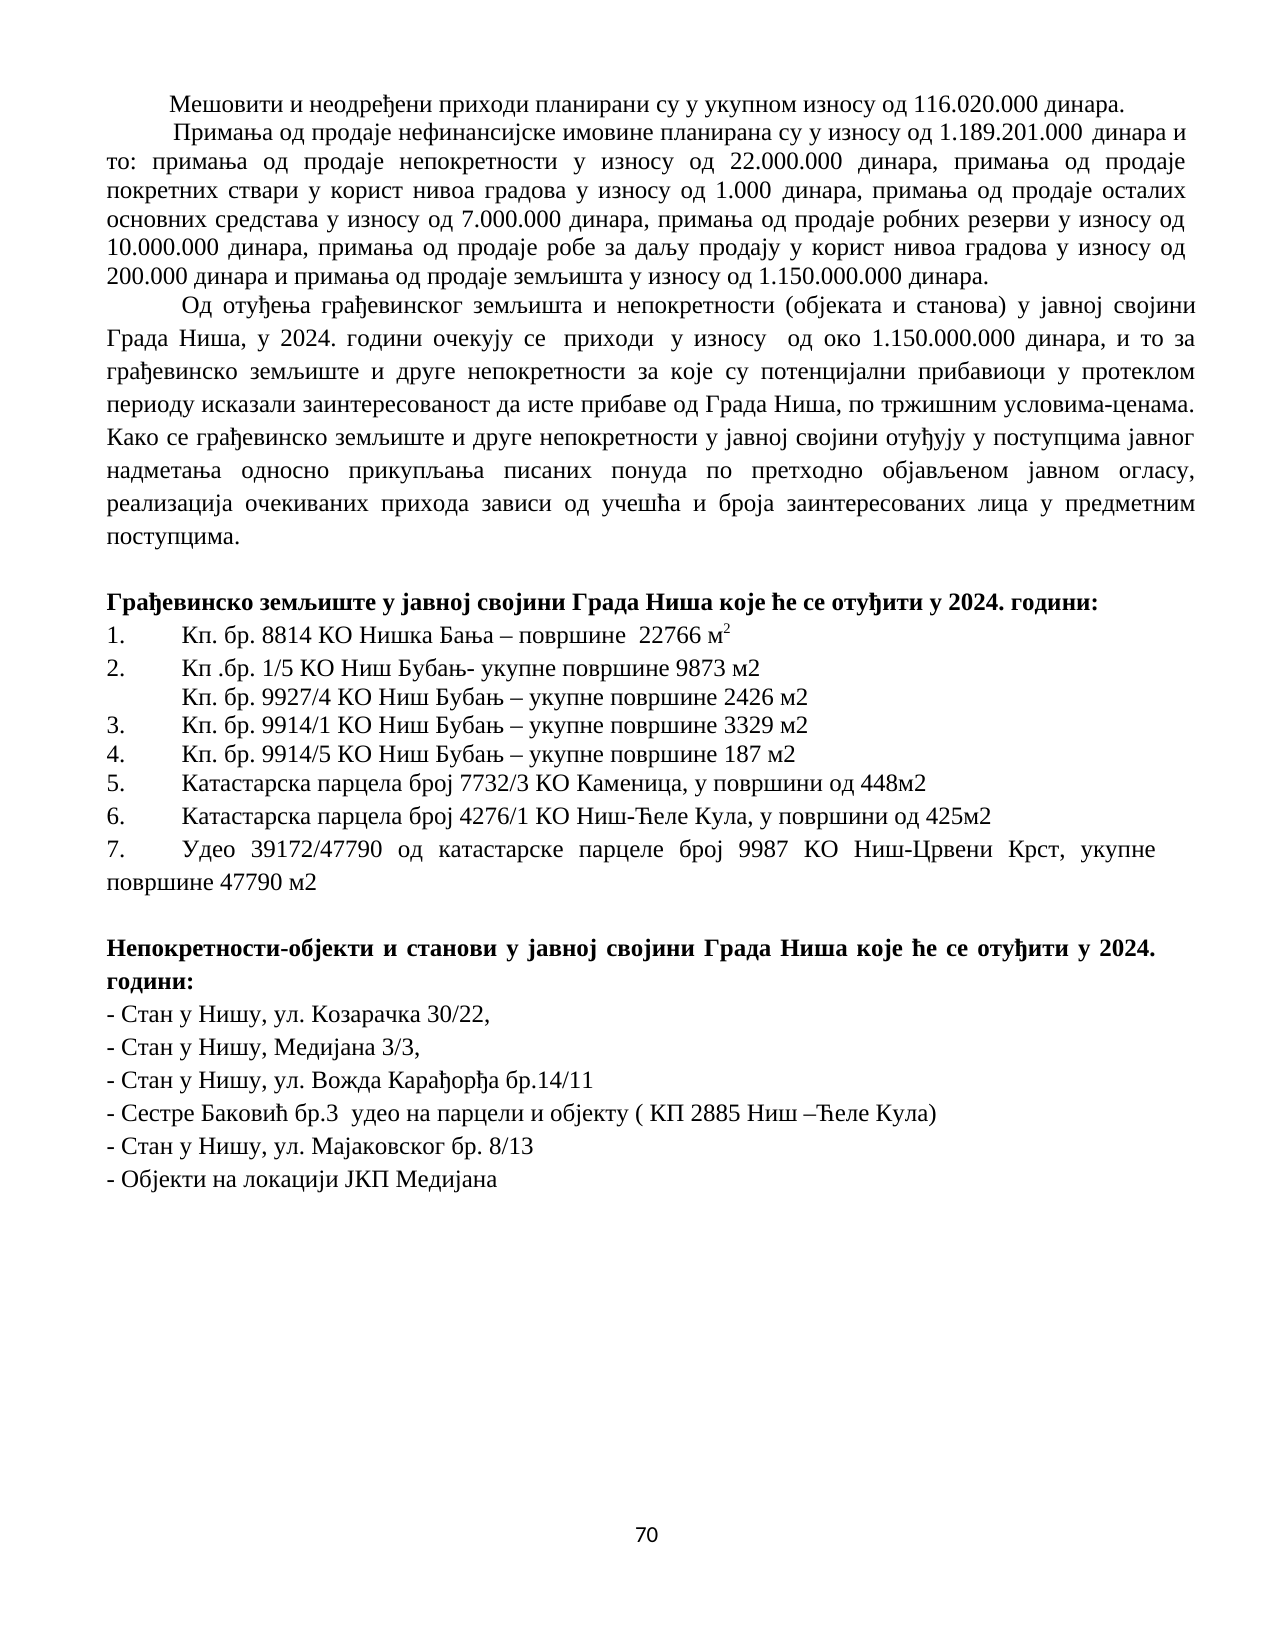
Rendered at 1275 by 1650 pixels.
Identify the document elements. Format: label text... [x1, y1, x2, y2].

list Кп. бр. 8814 КО Нишка Бања – површине 22766 м2 [106, 620, 1157, 649]
text Примања од продаје нефинансијске имовине планирана су у износу од 1.189.201.000 динара и то: примања од продаје непокретности у износу од 22.000.000 динара, примања од продаје покретних ствари у корист нивоа градова у износу од 1.000 динара, примања од продаје осталих основних средстава у износу од 7.000.000 динара, примања од продаје робних резерви у износу од 10.000.000 динара, примања од продаје робе за даљу продају у корист нивоа градова у износу од 200.000 динара и примања од продаје земљишта у износу од 1.150.000.000 динара. [106, 117, 1186, 290]
list Кп .бр. 1/5 КО Ниш Бубањ- укупне површине 9873 м2 [106, 653, 1157, 682]
text Непокретности-објекти и станови у јавној својини Града Ниша које ће се отуђити у 2024. години: [106, 933, 1157, 995]
text - Стан у Нишу, Медијана 3/3, [106, 1032, 1157, 1061]
text Од отуђења грађевинског земљишта и непокретности (објеката и станова) у јавној својини Града Ниша, у 2024. години очекују се приходи у износу од око 1.150.000.000 динара, и то за грађевинско земљиште и друге непокретности за које су потенцијални прибавиоци у протеклом периоду исказали заинтересованост да исте прибаве од Града Ниша, по тржишним условима-ценама. Како се грађевинско земљиште и друге непокретности у јавној својини отуђују у поступцима јавног надметања односно прикупљања писаних понуда по претходно објављеном јавном огласу, реализација очекиваних прихода зависи од учешћа и броја заинтересованих лица у предметним поступцима. [106, 290, 1196, 550]
text Мешовити и неодређени приходи планирани су у укупном износу од 116.020.000 динара. [106, 89, 1186, 117]
text - Стан у Нишу, ул. Козарачка 30/22, [106, 999, 1157, 1028]
text - Објекти на локацији ЈКП Медијана [106, 1164, 1157, 1193]
list Катастарска парцела број 7732/3 КО Каменица, у површини од 448м2 [106, 768, 1157, 797]
list Кп. бр. 9914/5 КО Ниш Бубањ – укупне површине 187 м2 [106, 739, 1157, 768]
text - Стан у Нишу, ул. Мајаковског бр. 8/13 [106, 1131, 1157, 1160]
text - Стан у Нишу, ул. Вожда Карађорђа бр.14/11 [106, 1065, 1157, 1094]
text Грађевинско земљиште у јавној својини Града Ниша које ће се отуђити у 2024. години: [106, 587, 1196, 616]
list Катастарска парцела број 4276/1 КО Ниш-Ћеле Кула, у површини од 425м2 [106, 801, 1157, 830]
text Кп. бр. 9927/4 КО Ниш Бубањ – укупне површине 2426 м2 [106, 682, 1157, 711]
list Удео 39172/47790 од катастарске парцеле број 9987 КО Ниш-Црвени Крст, укупне површине 47790 м2 [106, 834, 1157, 896]
list Кп. бр. 9914/1 КО Ниш Бубањ – укупне површине 3329 м2 [106, 711, 1157, 739]
text - Сестре Баковић бр.3 удео на парцели и објекту ( КП 2885 Ниш –Ћеле Кула) [106, 1098, 1157, 1127]
